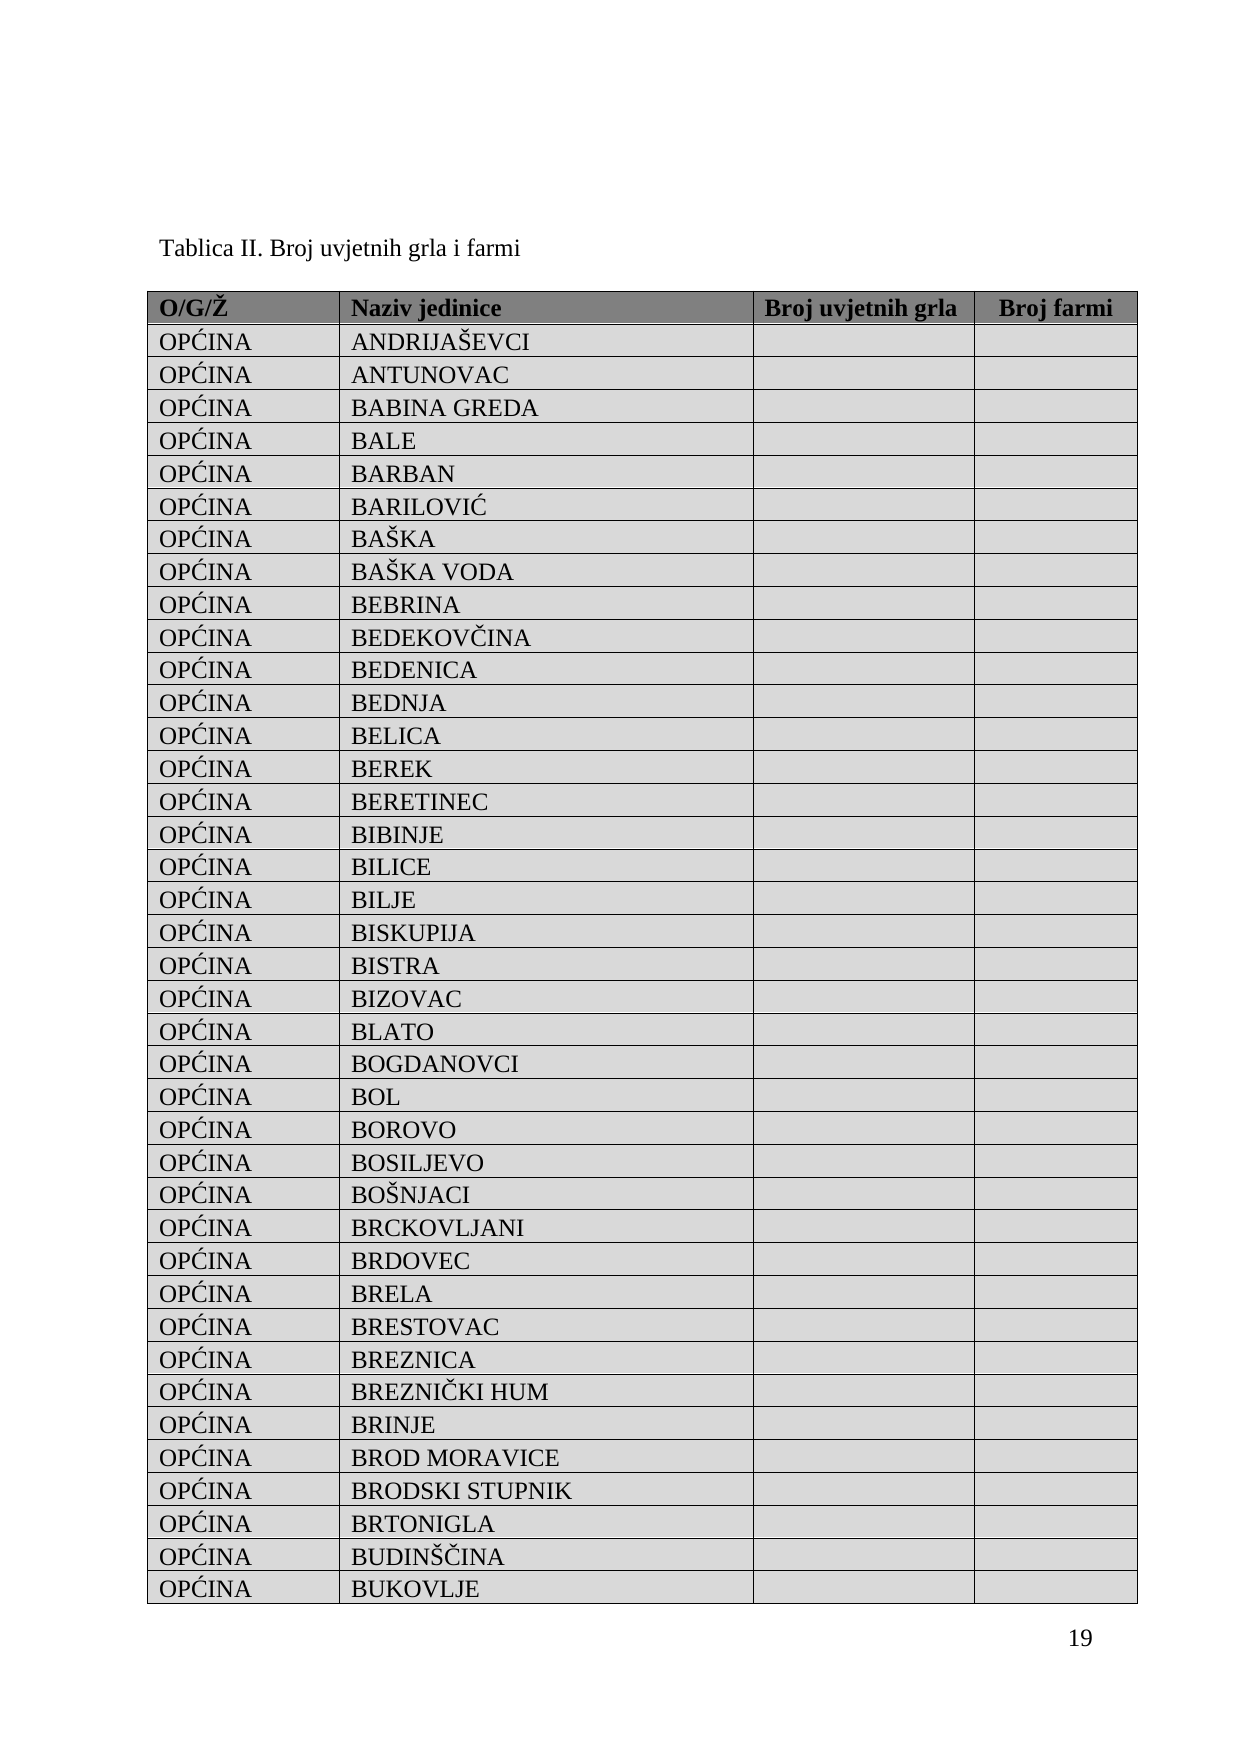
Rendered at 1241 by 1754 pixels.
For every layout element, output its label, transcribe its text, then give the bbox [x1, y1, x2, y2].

table_cell [975, 1210, 1137, 1242]
table_cell [975, 1440, 1137, 1472]
table_cell [975, 1145, 1137, 1177]
table_cell BEDEKOVČINA [340, 620, 753, 652]
table_cell [754, 948, 974, 980]
table_cell OPĆINA [148, 325, 339, 356]
table_cell OPĆINA [148, 423, 339, 455]
table_cell [975, 882, 1137, 914]
table_cell OPĆINA [148, 489, 339, 520]
table_cell [754, 1210, 974, 1242]
table_cell OPĆINA [148, 850, 339, 881]
table_cell [754, 521, 974, 553]
table_cell [975, 587, 1137, 619]
table_cell BISKUPIJA [340, 915, 753, 947]
table_cell [975, 1309, 1137, 1341]
table_cell [754, 981, 974, 1012]
table_cell BIBINJE [340, 817, 753, 848]
table_cell Broj uvjetnih grla [754, 292, 974, 323]
table_cell [975, 981, 1137, 1012]
table_cell [975, 685, 1137, 717]
table_cell [975, 1506, 1137, 1537]
table_cell [754, 1112, 974, 1144]
table_cell OPĆINA [148, 1571, 339, 1603]
table_cell [754, 1014, 974, 1045]
table_cell BERETINEC [340, 784, 753, 816]
table_cell OPĆINA [148, 1046, 339, 1078]
table_cell [754, 554, 974, 586]
table_cell BREZNICA [340, 1342, 753, 1373]
table_cell BAŠKA VODA [340, 554, 753, 586]
table_cell OPĆINA [148, 521, 339, 553]
table_cell [754, 1571, 974, 1603]
table_cell [975, 850, 1137, 881]
table_cell [975, 1079, 1137, 1111]
table_cell [754, 1243, 974, 1275]
table_cell BEDENICA [340, 653, 753, 684]
table_cell [975, 521, 1137, 553]
table_cell OPĆINA [148, 653, 339, 684]
table_cell [754, 685, 974, 717]
table_cell [754, 325, 974, 356]
table_cell OPĆINA [148, 1440, 339, 1472]
table_cell [754, 653, 974, 684]
table_cell BRODSKI STUPNIK [340, 1473, 753, 1505]
table_cell [975, 390, 1137, 422]
table_cell BLATO [340, 1014, 753, 1045]
table_cell BILICE [340, 850, 753, 881]
table_cell [975, 718, 1137, 750]
table_cell [754, 489, 974, 520]
table_cell OPĆINA [148, 1210, 339, 1242]
table_cell BILJE [340, 882, 753, 914]
table_cell OPĆINA [148, 357, 339, 389]
table_cell [975, 751, 1137, 783]
table_cell [754, 423, 974, 455]
table_cell [754, 1473, 974, 1505]
table_cell OPĆINA [148, 784, 339, 816]
table_cell OPĆINA [148, 1342, 339, 1373]
table_cell OPĆINA [148, 751, 339, 783]
table_cell [754, 751, 974, 783]
table_cell BUDINŠČINA [340, 1539, 753, 1570]
table_cell [754, 915, 974, 947]
table_cell OPĆINA [148, 1079, 339, 1111]
table_cell [975, 1243, 1137, 1275]
table_cell [975, 1112, 1137, 1144]
table_cell [975, 1046, 1137, 1078]
table_cell OPĆINA [148, 620, 339, 652]
table_cell [754, 1276, 974, 1308]
table_cell BELICA [340, 718, 753, 750]
table_cell ANDRIJAŠEVCI [340, 325, 753, 356]
table_cell BISTRA [340, 948, 753, 980]
table_cell BARILOVIĆ [340, 489, 753, 520]
table_cell [754, 456, 974, 487]
table_cell OPĆINA [148, 882, 339, 914]
table_cell OPĆINA [148, 554, 339, 586]
table_cell [754, 1539, 974, 1570]
table_cell OPĆINA [148, 685, 339, 717]
table_cell [754, 718, 974, 750]
table_cell OPĆINA [148, 1473, 339, 1505]
table_cell [754, 1375, 974, 1406]
table_cell BRCKOVLJANI [340, 1210, 753, 1242]
table_cell OPĆINA [148, 1112, 339, 1144]
table_cell [975, 784, 1137, 816]
table_cell BRDOVEC [340, 1243, 753, 1275]
table_cell [975, 1473, 1137, 1505]
table_cell [975, 1375, 1137, 1406]
table_cell BRTONIGLA [340, 1506, 753, 1537]
table_cell OPĆINA [148, 1276, 339, 1308]
table_cell [975, 1178, 1137, 1209]
table_cell BEREK [340, 751, 753, 783]
table_cell BIZOVAC [340, 981, 753, 1012]
table_cell [754, 1506, 974, 1537]
table_cell [754, 587, 974, 619]
table_cell [975, 1342, 1137, 1373]
table_cell OPĆINA [148, 1506, 339, 1537]
table_cell [975, 1571, 1137, 1603]
table_cell [975, 423, 1137, 455]
table_cell [975, 325, 1137, 356]
table_cell BALE [340, 423, 753, 455]
table_cell OPĆINA [148, 1539, 339, 1570]
table_cell BRELA [340, 1276, 753, 1308]
table_cell OPĆINA [148, 718, 339, 750]
table_cell OPĆINA [148, 1309, 339, 1341]
table_cell OPĆINA [148, 1375, 339, 1406]
table_cell [975, 554, 1137, 586]
table_cell [754, 1440, 974, 1472]
table_cell OPĆINA [148, 456, 339, 487]
table_cell [754, 1407, 974, 1439]
table_cell [975, 357, 1137, 389]
table_cell [754, 1178, 974, 1209]
table_cell OPĆINA [148, 1407, 339, 1439]
table_cell OPĆINA [148, 915, 339, 947]
table_cell ANTUNOVAC [340, 357, 753, 389]
table_cell BUKOVLJE [340, 1571, 753, 1603]
table_cell [754, 1079, 974, 1111]
table_cell [975, 1539, 1137, 1570]
table_cell BAŠKA [340, 521, 753, 553]
table_cell [754, 390, 974, 422]
table_cell BOSILJEVO [340, 1145, 753, 1177]
table_cell [754, 817, 974, 848]
table_cell BEBRINA [340, 587, 753, 619]
table_cell [754, 1046, 974, 1078]
table_cell OPĆINA [148, 948, 339, 980]
table_header Tablica II. Broj uvjetnih grla i farmi [148, 233, 1137, 291]
table_cell [975, 620, 1137, 652]
table_cell [975, 1407, 1137, 1439]
table_cell [975, 915, 1137, 947]
table_cell OPĆINA [148, 1178, 339, 1209]
table_cell BOGDANOVCI [340, 1046, 753, 1078]
table_cell [975, 653, 1137, 684]
table_cell OPĆINA [148, 587, 339, 619]
table_cell [754, 357, 974, 389]
table_cell [975, 489, 1137, 520]
table_cell [975, 1276, 1137, 1308]
table_cell OPĆINA [148, 390, 339, 422]
table_cell [975, 948, 1137, 980]
table_cell BRINJE [340, 1407, 753, 1439]
table_cell [975, 1014, 1137, 1045]
table_cell [754, 1342, 974, 1373]
table_cell [754, 1145, 974, 1177]
table_cell OPĆINA [148, 1014, 339, 1045]
table_cell BOŠNJACI [340, 1178, 753, 1209]
table_cell [754, 620, 974, 652]
table_cell BRESTOVAC [340, 1309, 753, 1341]
table_cell OPĆINA [148, 981, 339, 1012]
table_cell Broj farmi [975, 292, 1137, 323]
table_cell BROD MORAVICE [340, 1440, 753, 1472]
table_cell O/G/Ž [148, 292, 339, 323]
table_cell OPĆINA [148, 1145, 339, 1177]
table_cell [754, 882, 974, 914]
table_cell BEDNJA [340, 685, 753, 717]
table_cell Naziv jedinice [340, 292, 753, 323]
table_cell [975, 817, 1137, 848]
table_cell [754, 784, 974, 816]
table_cell BARBAN [340, 456, 753, 487]
table_cell [975, 456, 1137, 487]
table_cell BOROVO [340, 1112, 753, 1144]
table_cell OPĆINA [148, 1243, 339, 1275]
table_cell [754, 850, 974, 881]
table_cell BREZNIČKI HUM [340, 1375, 753, 1406]
table_cell OPĆINA [148, 817, 339, 848]
table_cell BOL [340, 1079, 753, 1111]
table_cell BABINA GREDA [340, 390, 753, 422]
table_cell [754, 1309, 974, 1341]
